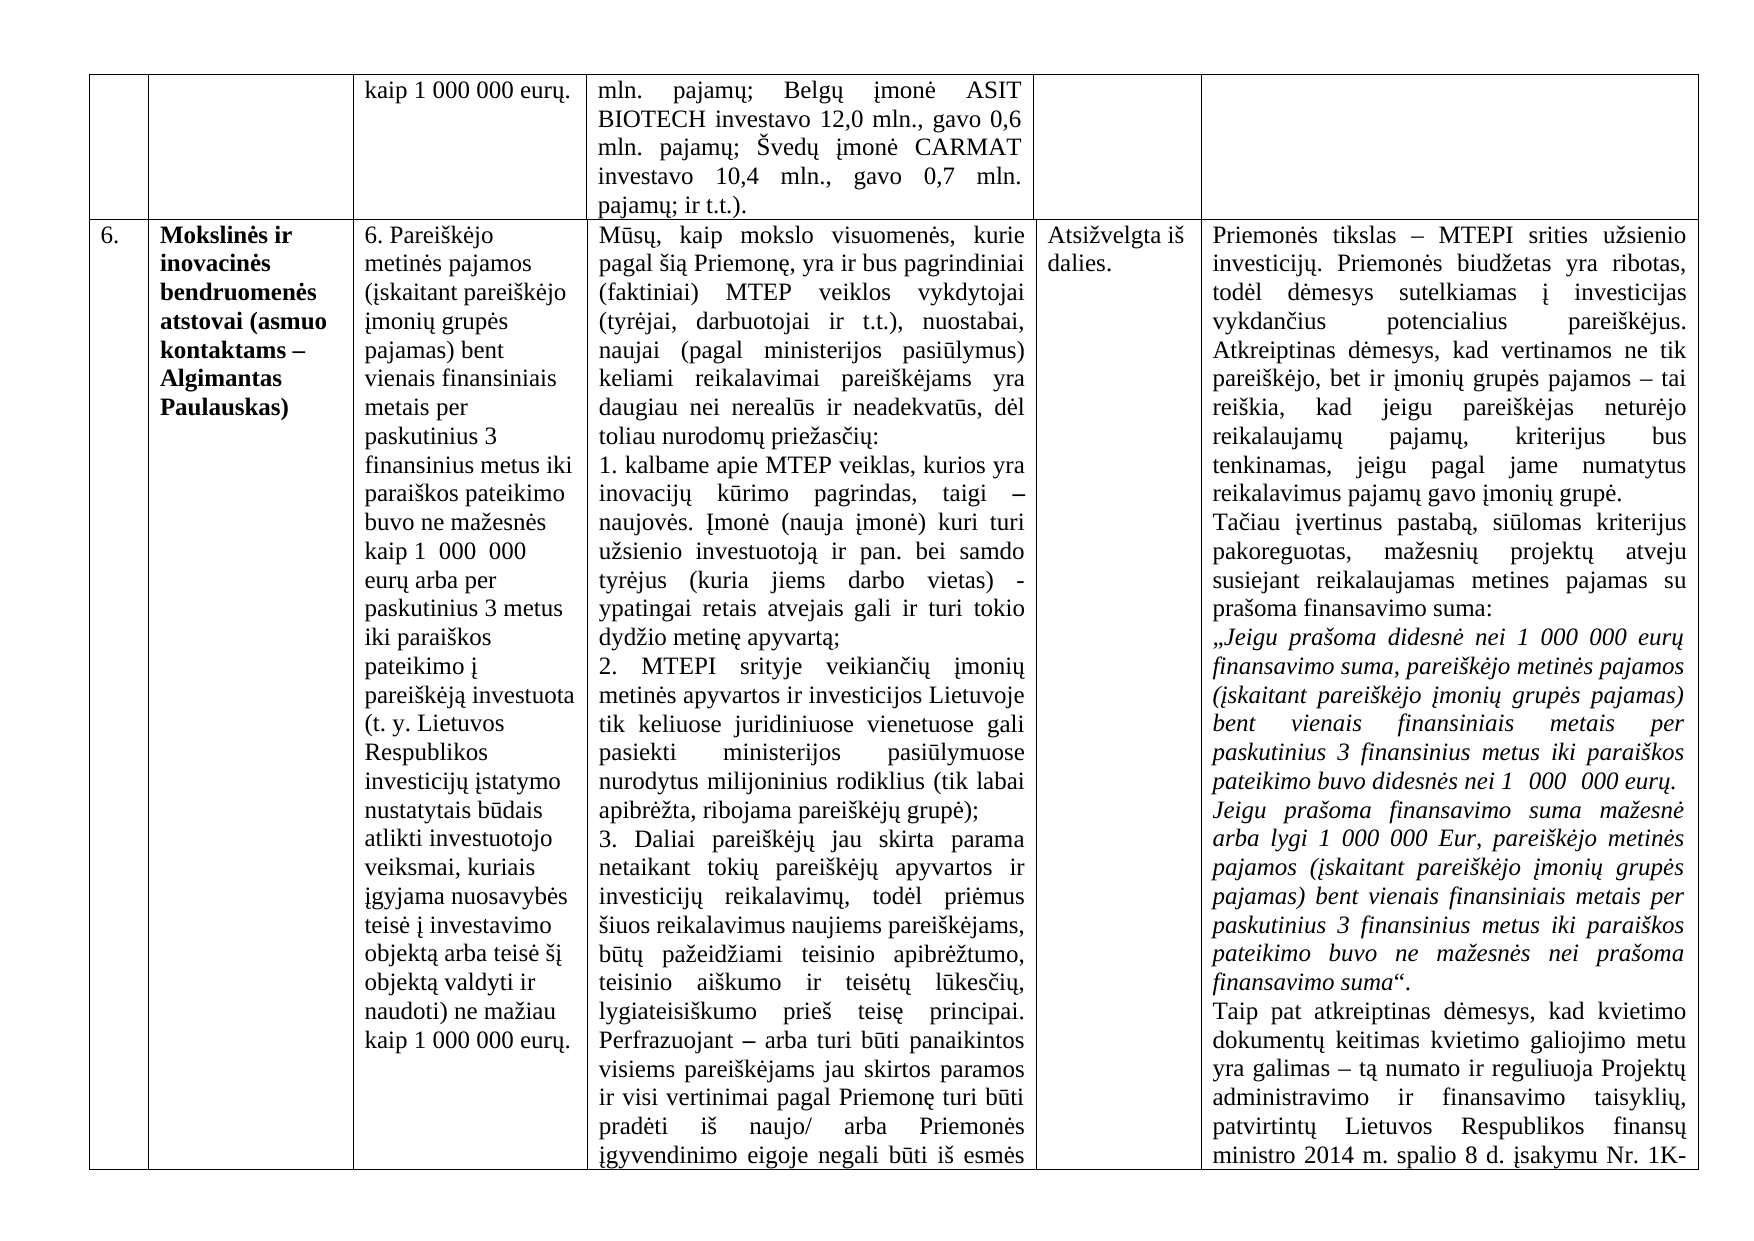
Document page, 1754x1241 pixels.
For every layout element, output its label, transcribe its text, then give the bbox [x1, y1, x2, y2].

table_cell 5. [90, 75, 148, 219]
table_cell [1202, 220, 1698, 1169]
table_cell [1037, 220, 1201, 1169]
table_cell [1202, 75, 1698, 219]
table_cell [354, 75, 586, 219]
table_cell 6. [90, 220, 148, 1169]
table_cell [149, 220, 353, 1169]
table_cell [1034, 75, 1201, 219]
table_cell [588, 220, 1036, 1169]
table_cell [587, 75, 1033, 219]
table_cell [149, 75, 353, 219]
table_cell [354, 220, 587, 1169]
